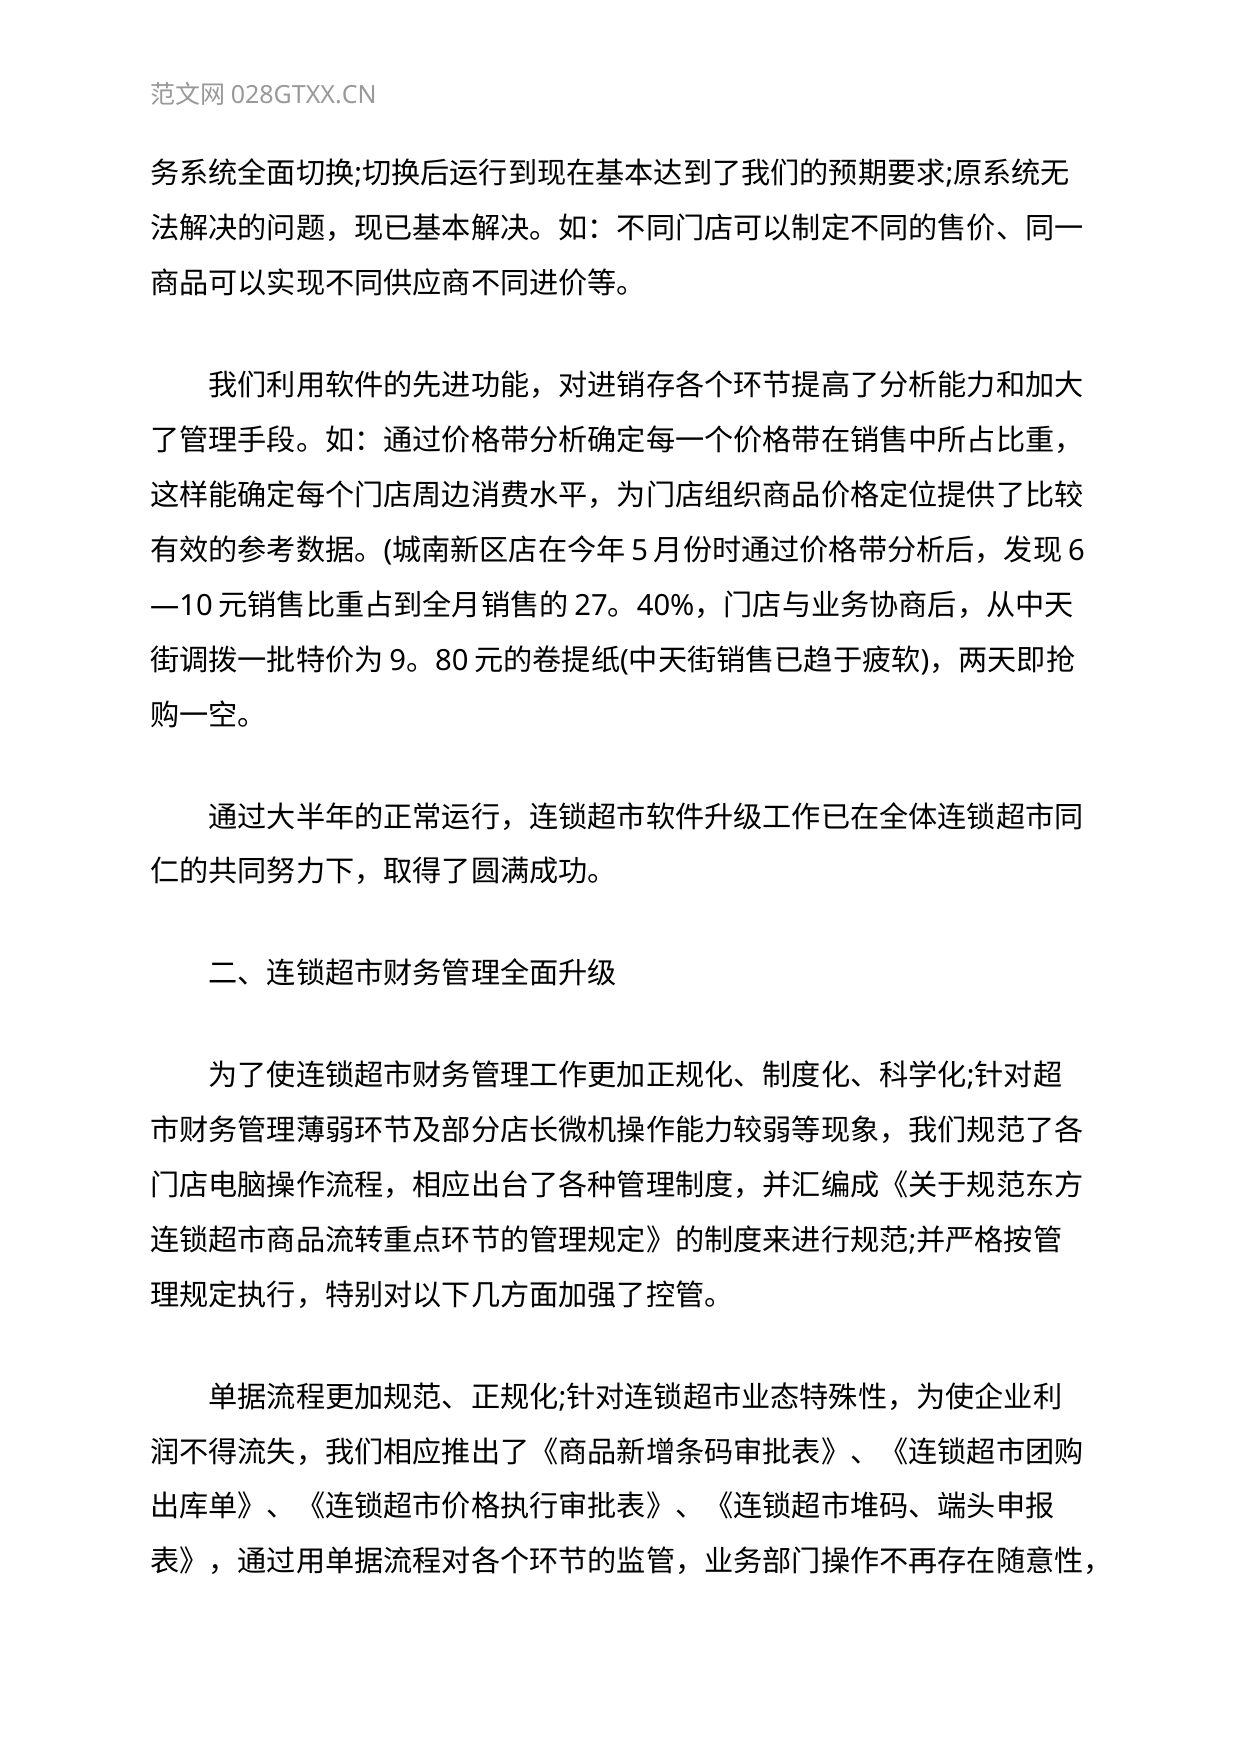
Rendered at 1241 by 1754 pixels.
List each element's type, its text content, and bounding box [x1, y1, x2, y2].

text 二、连锁超市财务管理全面升级 [150, 950, 1090, 992]
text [150, 1373, 1090, 1580]
text 为了使连锁超市财务管理工作更加正规化、制度化、科学化;针对超市财务管理薄弱环节及部分店长微机操作能力较弱等现象，我们规范了各门店电脑操作流程，相应出台了各种管理制度，并汇编成《关于规范东方连锁超市商品流转重点环节的管理规定》的制度来进行规范;并严格按管理规定执行，特别对以下几方面加强了控管。 [150, 1052, 1090, 1314]
text 我们利用软件的先进功能，对进销存各个环节提高了分析能力和加大了管理手段。如：通过价格带分析确定每一个价格带在销售中所占比重，这样能确定每个门店周边消费水平，为门店组织商品价格定位提供了比较有效的参考数据。(城南新区店在今年5月份时通过价格带分析后，发现6—10元销售比重占到全月销售的27。40%，门店与业务协商后，从中天街调拨一批特价为9。80元的卷提纸(中天街销售已趋于疲软)，两天即抢购一空。 [150, 362, 1090, 734]
text 通过大半年的正常运行，连锁超市软件升级工作已在全体连锁超市同仁的共同努力下，取得了圆满成功。 [150, 793, 1090, 890]
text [150, 150, 1090, 302]
